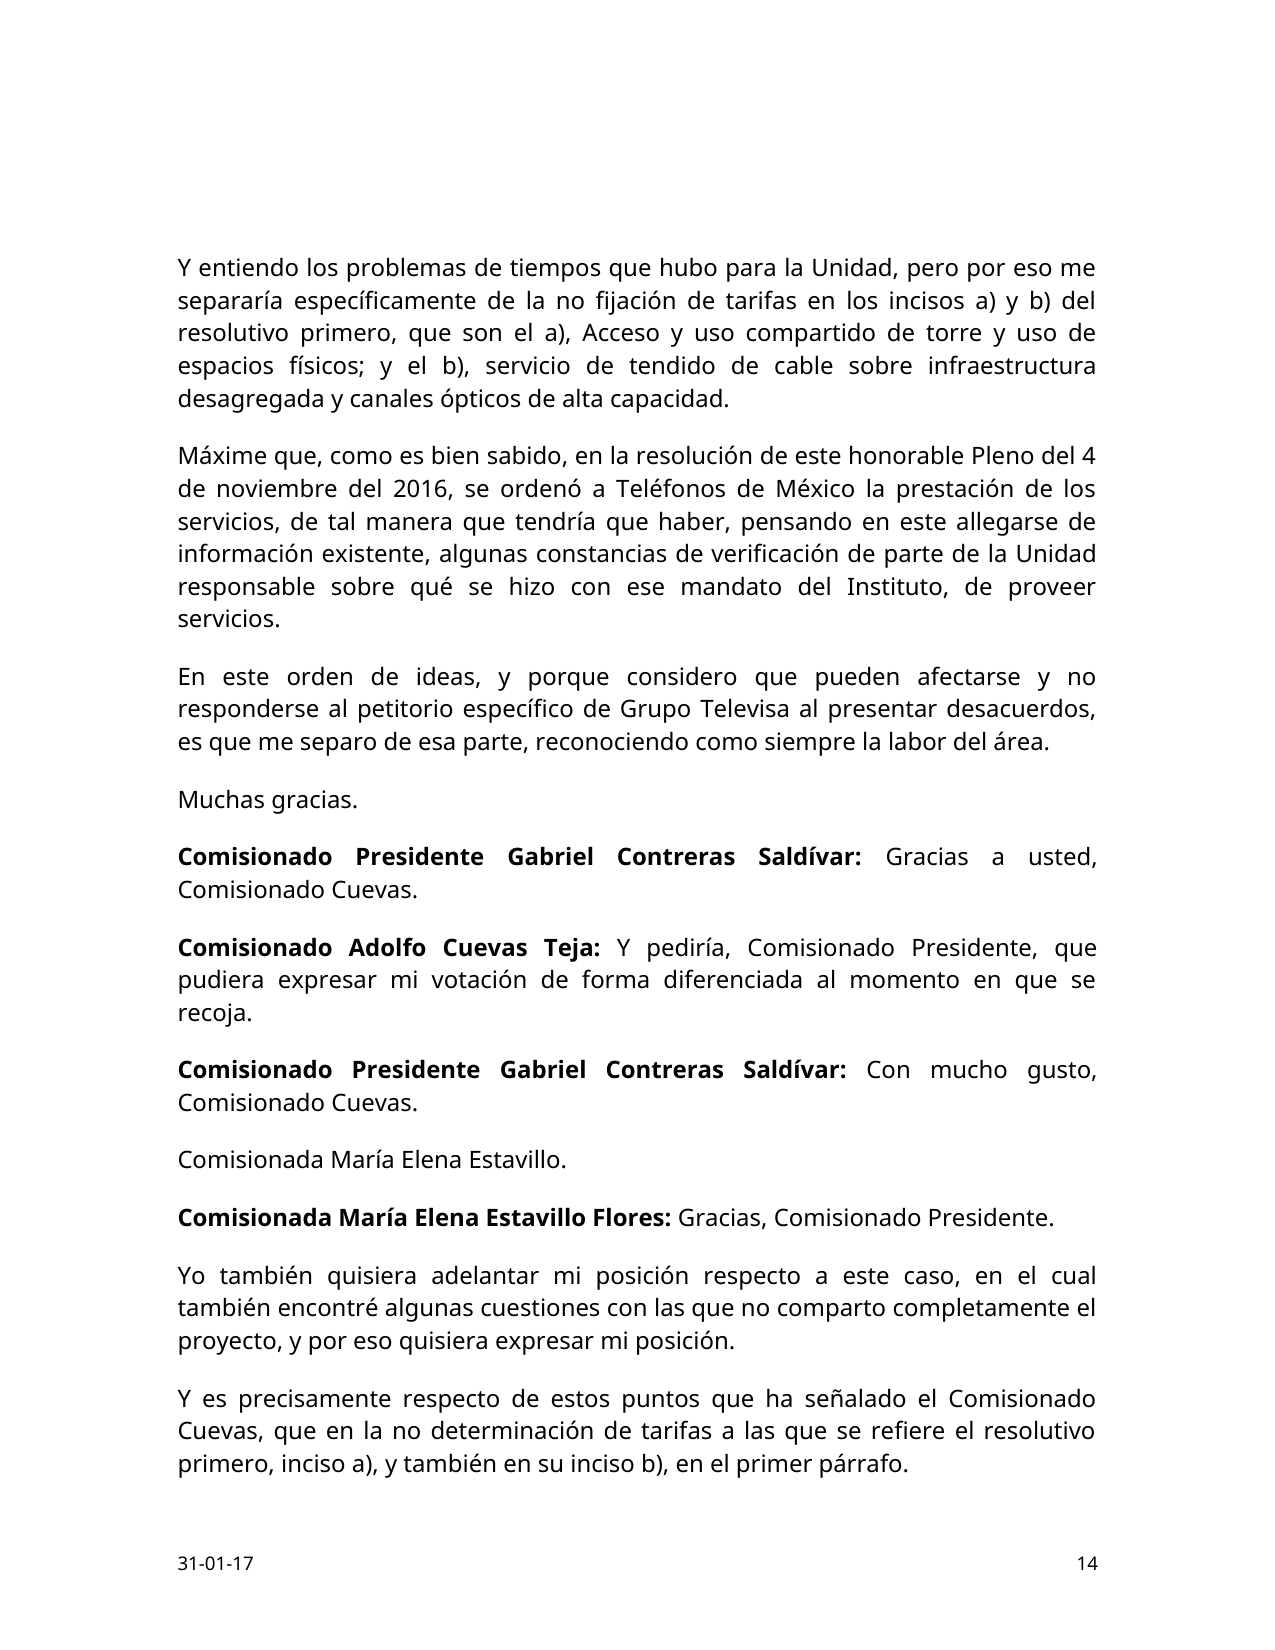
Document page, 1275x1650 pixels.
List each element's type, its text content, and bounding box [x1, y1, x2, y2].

text Comisionada María Elena Estavillo Flores: Gracias, Comisionado Presidente. [177, 1201, 1098, 1233]
text Comisionado Adolfo Cuevas Teja: Y pediría, Comisionado Presidente, que pudiera expresar mi votación de forma diferenciada al momento en que se recoja. [177, 930, 1098, 1028]
text Y es precisamente respecto de estos puntos que ha señalado el Comisionado Cuevas, que en la no determinación de tarifas a las que se refiere el resolutivo primero, inciso a), y también en su inciso b), en el primer párrafo. [177, 1381, 1098, 1479]
text Comisionado Presidente Gabriel Contreras Saldívar: Con mucho gusto, Comisionado Cuevas. [177, 1053, 1098, 1118]
text Muchas gracias. [177, 782, 1098, 815]
text En este orden de ideas, y porque considero que pueden afectarse y no responderse al petitorio específico de Grupo Televisa al presentar desacuerdos, es que me separo de esa parte, reconociendo como siempre la labor del área. [177, 660, 1098, 757]
text Máxime que, como es bien sabido, en la resolución de este honorable Pleno del 4 de noviembre del 2016, se ordenó a Teléfonos de México la prestación de los servicios, de tal manera que tendría que haber, pensando en este allegarse de información existente, algunas constancias de verificación de parte de la Unidad responsable sobre qué se hizo con ese mandato del Instituto, de proveer servicios. [177, 439, 1098, 635]
text Comisionada María Elena Estavillo. [177, 1143, 1098, 1176]
text Yo también quisiera adelantar mi posición respecto a este caso, en el cual también encontré algunas cuestiones con las que no comparto completamente el proyecto, y por eso quisiera expresar mi posición. [177, 1258, 1098, 1356]
text Comisionado Presidente Gabriel Contreras Saldívar: Gracias a usted, Comisionado Cuevas. [177, 840, 1098, 905]
text Y entiendo los problemas de tiempos que hubo para la Unidad, pero por eso me separaría específicamente de la no fijación de tarifas en los incisos a) y b) del resolutivo primero, que son el a), Acceso y uso compartido de torre y uso de espacios físicos; y el b), servicio de tendido de cable sobre infraestructura desagregada y canales ópticos de alta capacidad. [177, 251, 1098, 414]
